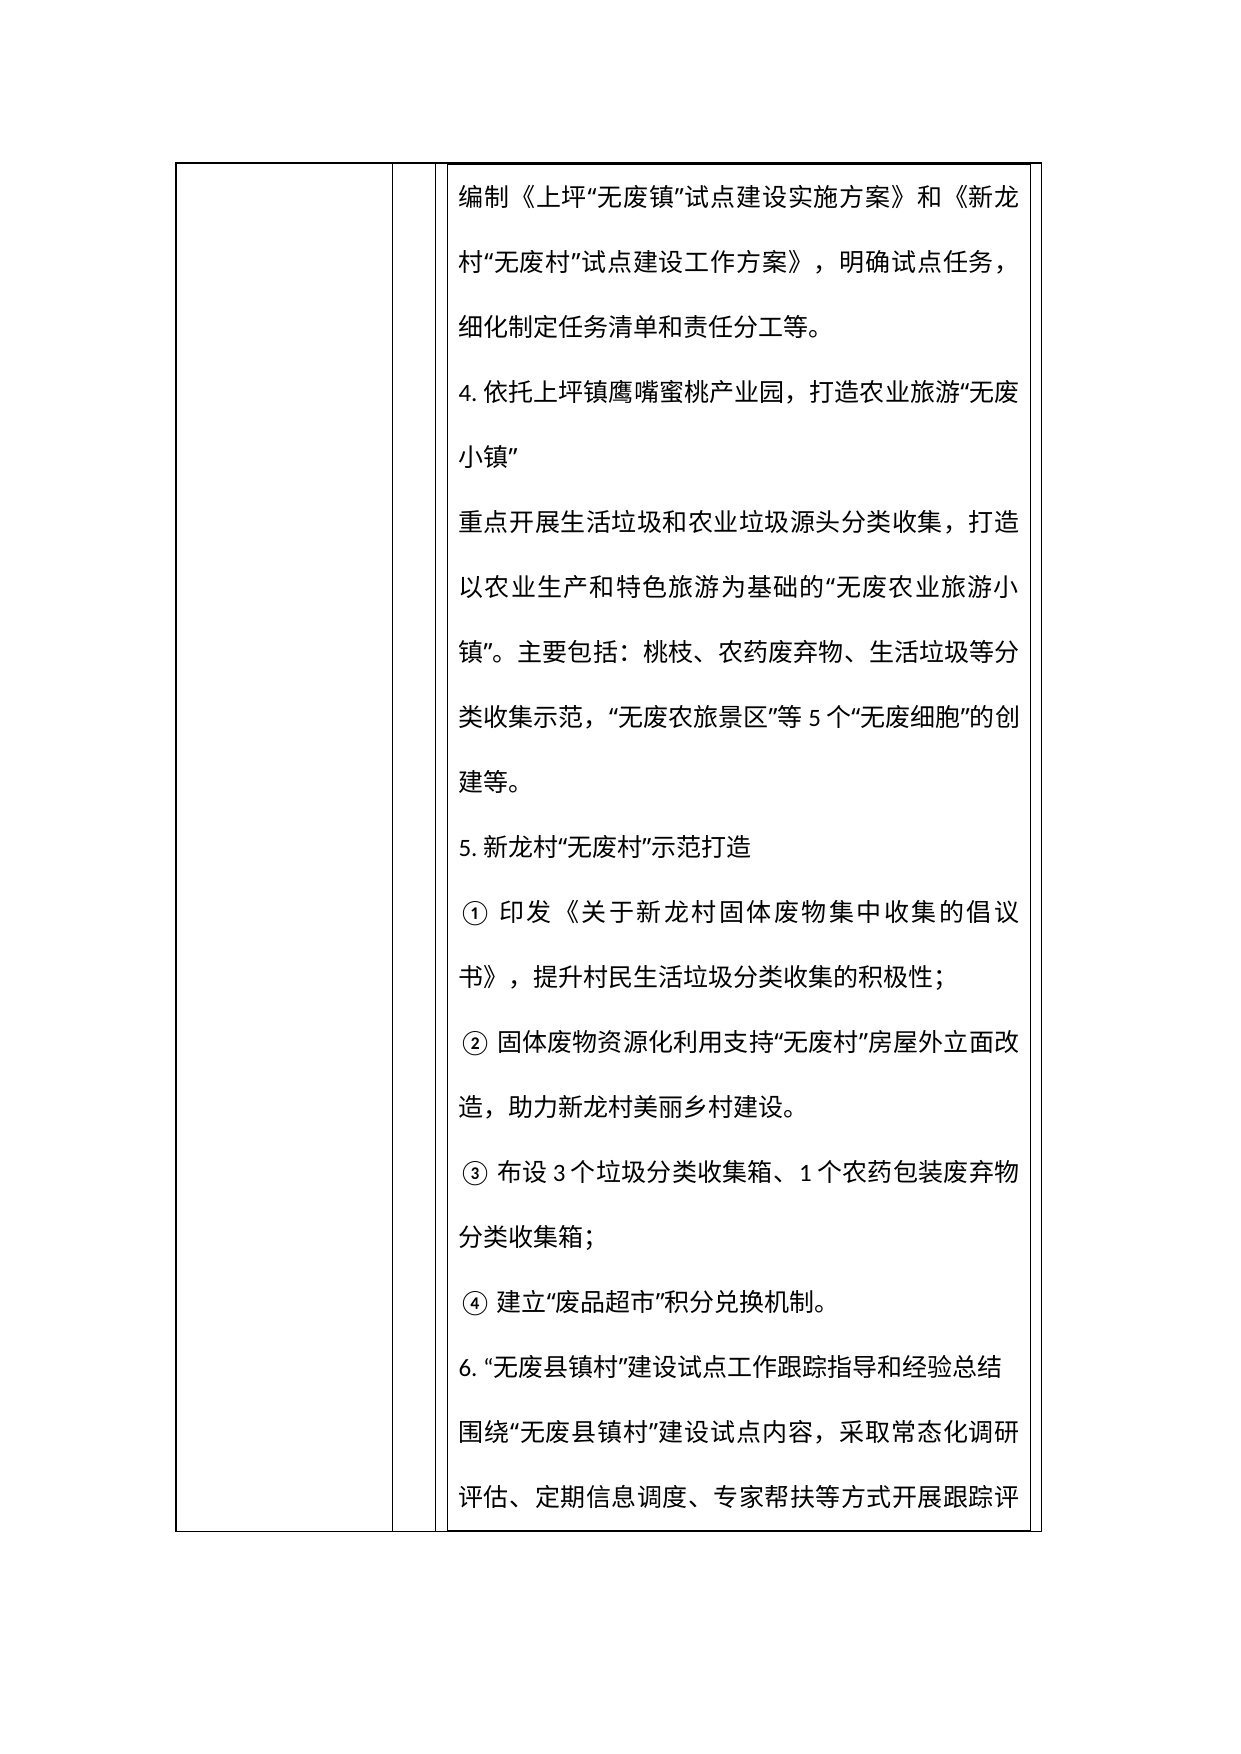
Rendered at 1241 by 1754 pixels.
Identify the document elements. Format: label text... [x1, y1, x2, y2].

table_cell [177, 164, 392, 1531]
table_cell 2 [393, 164, 435, 1531]
table_cell [436, 164, 447, 1531]
table_cell [448, 165, 1030, 1530]
table_cell [1031, 164, 1041, 1531]
